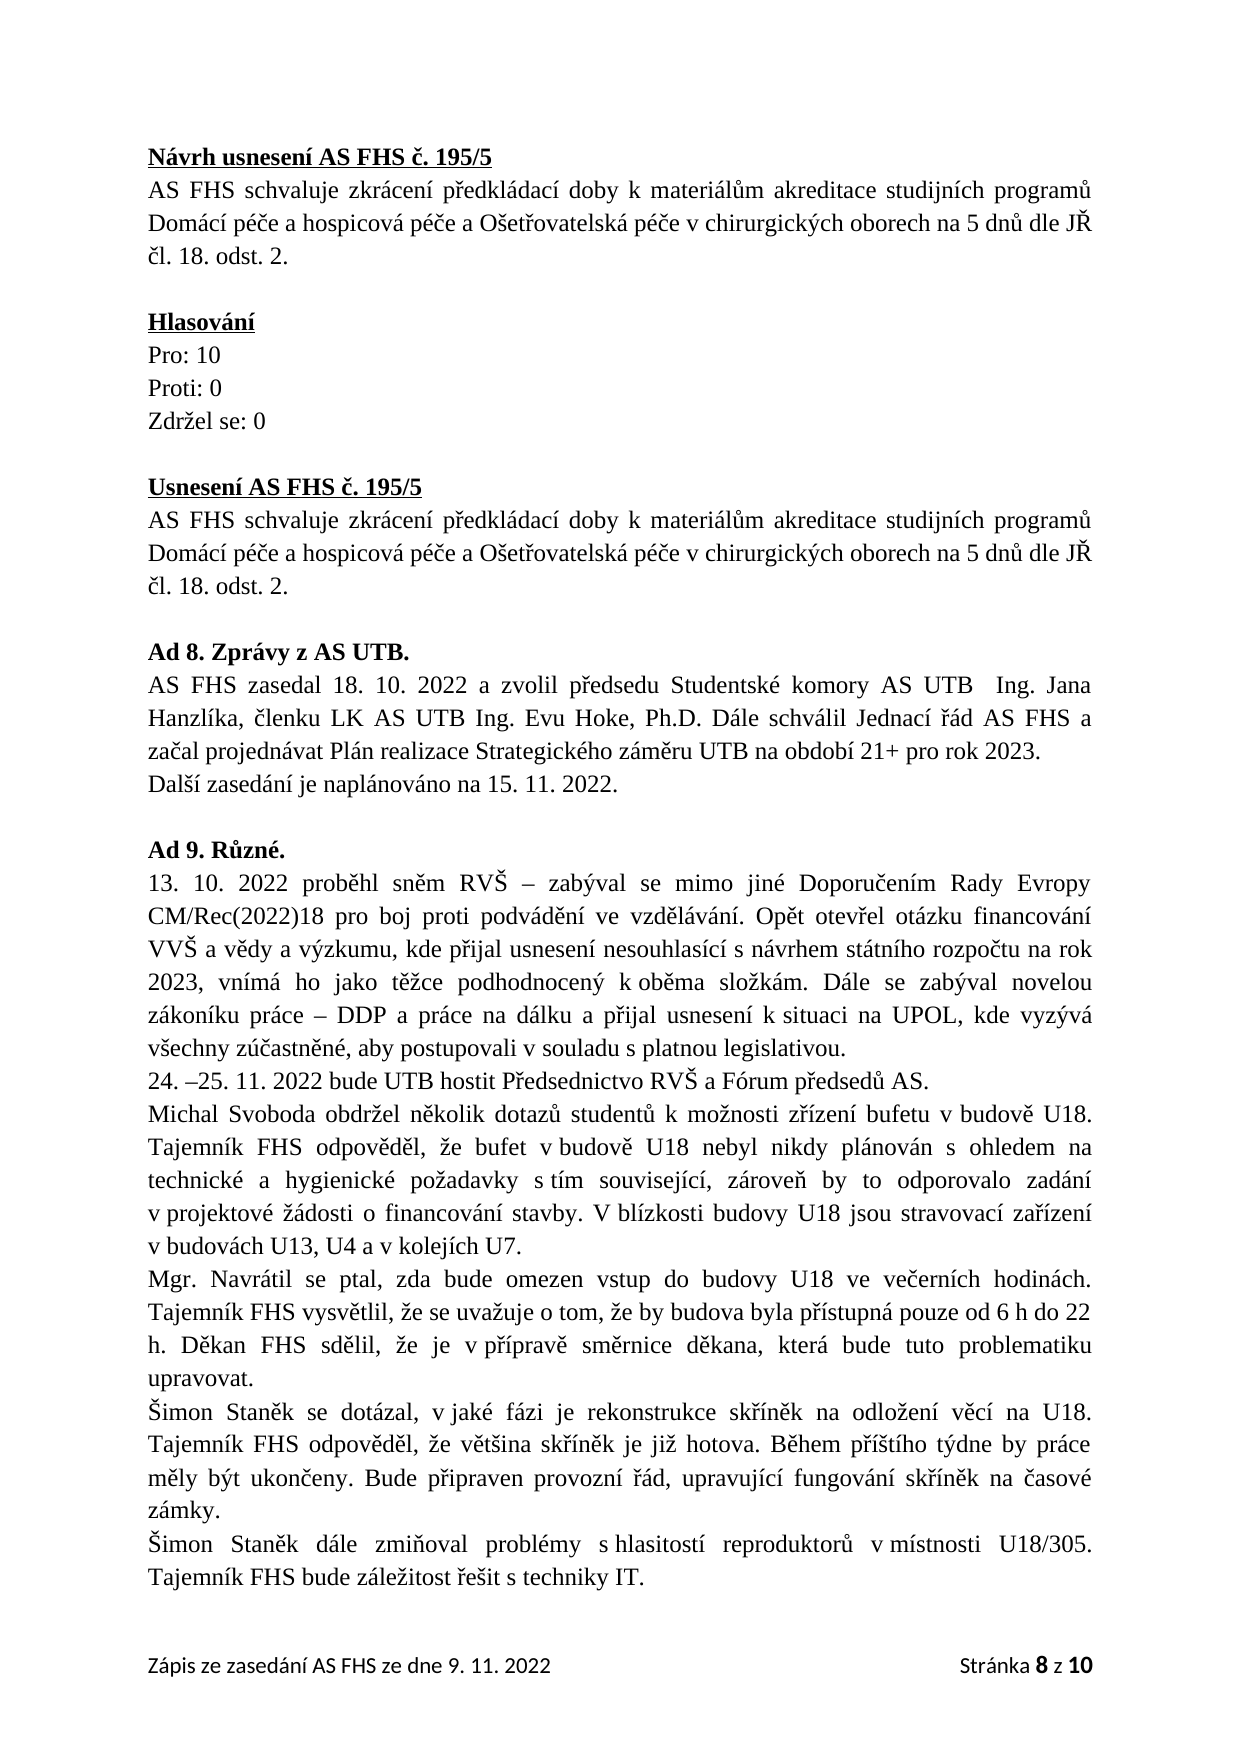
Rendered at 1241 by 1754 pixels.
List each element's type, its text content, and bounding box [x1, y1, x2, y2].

list AS FHS zasedal 18. 10. 2022 a zvolil předsedu Studentské komory AS UTB Ing. Jana Hanzlíka, členku LK AS UTB Ing. Evu Hoke, Ph.D. Dále schválil Jednací řád AS FHS a začal projednávat Plán realizace Strategického záměru UTB na období 21+ pro rok 2023. [148, 670, 1092, 765]
list 24. –25. 11. 2022 bude UTB hostit Předsednictvo RVŠ a Fórum předsedů AS. [148, 1066, 1092, 1095]
list Zdržel se: 0 [148, 406, 1092, 435]
text Návrh usnesení AS FHS č. 195/5 [148, 142, 1092, 171]
list Mgr. Navrátil se ptal, zda bude omezen vstup do budovy U18 ve večerních hodinách. Tajemník FHS vysvětlil, že se uvažuje o tom, že by budova byla přístupná pouze od 6 h do 22 h. Děkan FHS sdělil, že je v přípravě směrnice děkana, která bude tuto problematiku upravovat. [148, 1264, 1092, 1392]
list Ad 8. Zprávy z AS UTB. [148, 637, 1092, 666]
text AS FHS schvaluje zkrácení předkládací doby k materiálům akreditace studijních programů Domácí péče a hospicová péče a Ošetřovatelská péče v chirurgických oborech na 5 dnů dle JŘ čl. 18. odst. 2. [148, 505, 1092, 600]
text Usnesení AS FHS č. 195/5 [148, 472, 1092, 501]
list Hlasování [148, 307, 1092, 336]
text Šimon Staněk se dotázal, v jaké fázi je rekonstrukce skříněk na odložení věcí na U18. Tajemník FHS odpověděl, že většina skříněk je již hotova. Během příštího týdne by práce měly být ukončeny. Bude připraven provozní řád, upravující fungování skříněk na časové zámky. [148, 1397, 1092, 1524]
text AS FHS schvaluje zkrácení předkládací doby k materiálům akreditace studijních programů Domácí péče a hospicová péče a Ošetřovatelská péče v chirurgických oborech na 5 dnů dle JŘ čl. 18. odst. 2. [148, 175, 1092, 269]
list Pro: 10 [148, 340, 1092, 369]
text Šimon Staněk dále zmiňoval problémy s hlasitostí reproduktorů v místnosti U18/305. Tajemník FHS bude záležitost řešit s techniky IT. [148, 1529, 1092, 1590]
list Proti: 0 [148, 373, 1092, 402]
list 13. 10. 2022 proběhl sněm RVŠ – zabýval se mimo jiné Doporučením Rady Evropy CM/Rec(2022)18 pro boj proti podvádění ve vzdělávání. Opět otevřel otázku financování VVŠ a vědy a výzkumu, kde přijal usnesení nesouhlasící s návrhem státního rozpočtu na rok 2023, vnímá ho jako těžce podhodnocený k oběma složkám. Dále se zabýval novelou zákoníku práce – DDP a práce na dálku a přijal usnesení k situaci na UPOL, kde vyzývá všechny zúčastněné, aby postupovali v souladu s platnou legislativou. [148, 868, 1092, 1062]
list Ad 9. Různé. [148, 835, 1092, 864]
list Michal Svoboda obdržel několik dotazů studentů k možnosti zřízení bufetu v budově U18. Tajemník FHS odpověděl, že bufet v budově U18 nebyl nikdy plánován s ohledem na technické a hygienické požadavky s tím související, zároveň by to odporovalo zadání v projektové žádosti o financování stavby. V blízkosti budovy U18 jsou stravovací zařízení v budovách U13, U4 a v kolejích U7. [148, 1099, 1092, 1260]
list Další zasedání je naplánováno na 15. 11. 2022. [148, 769, 1092, 798]
